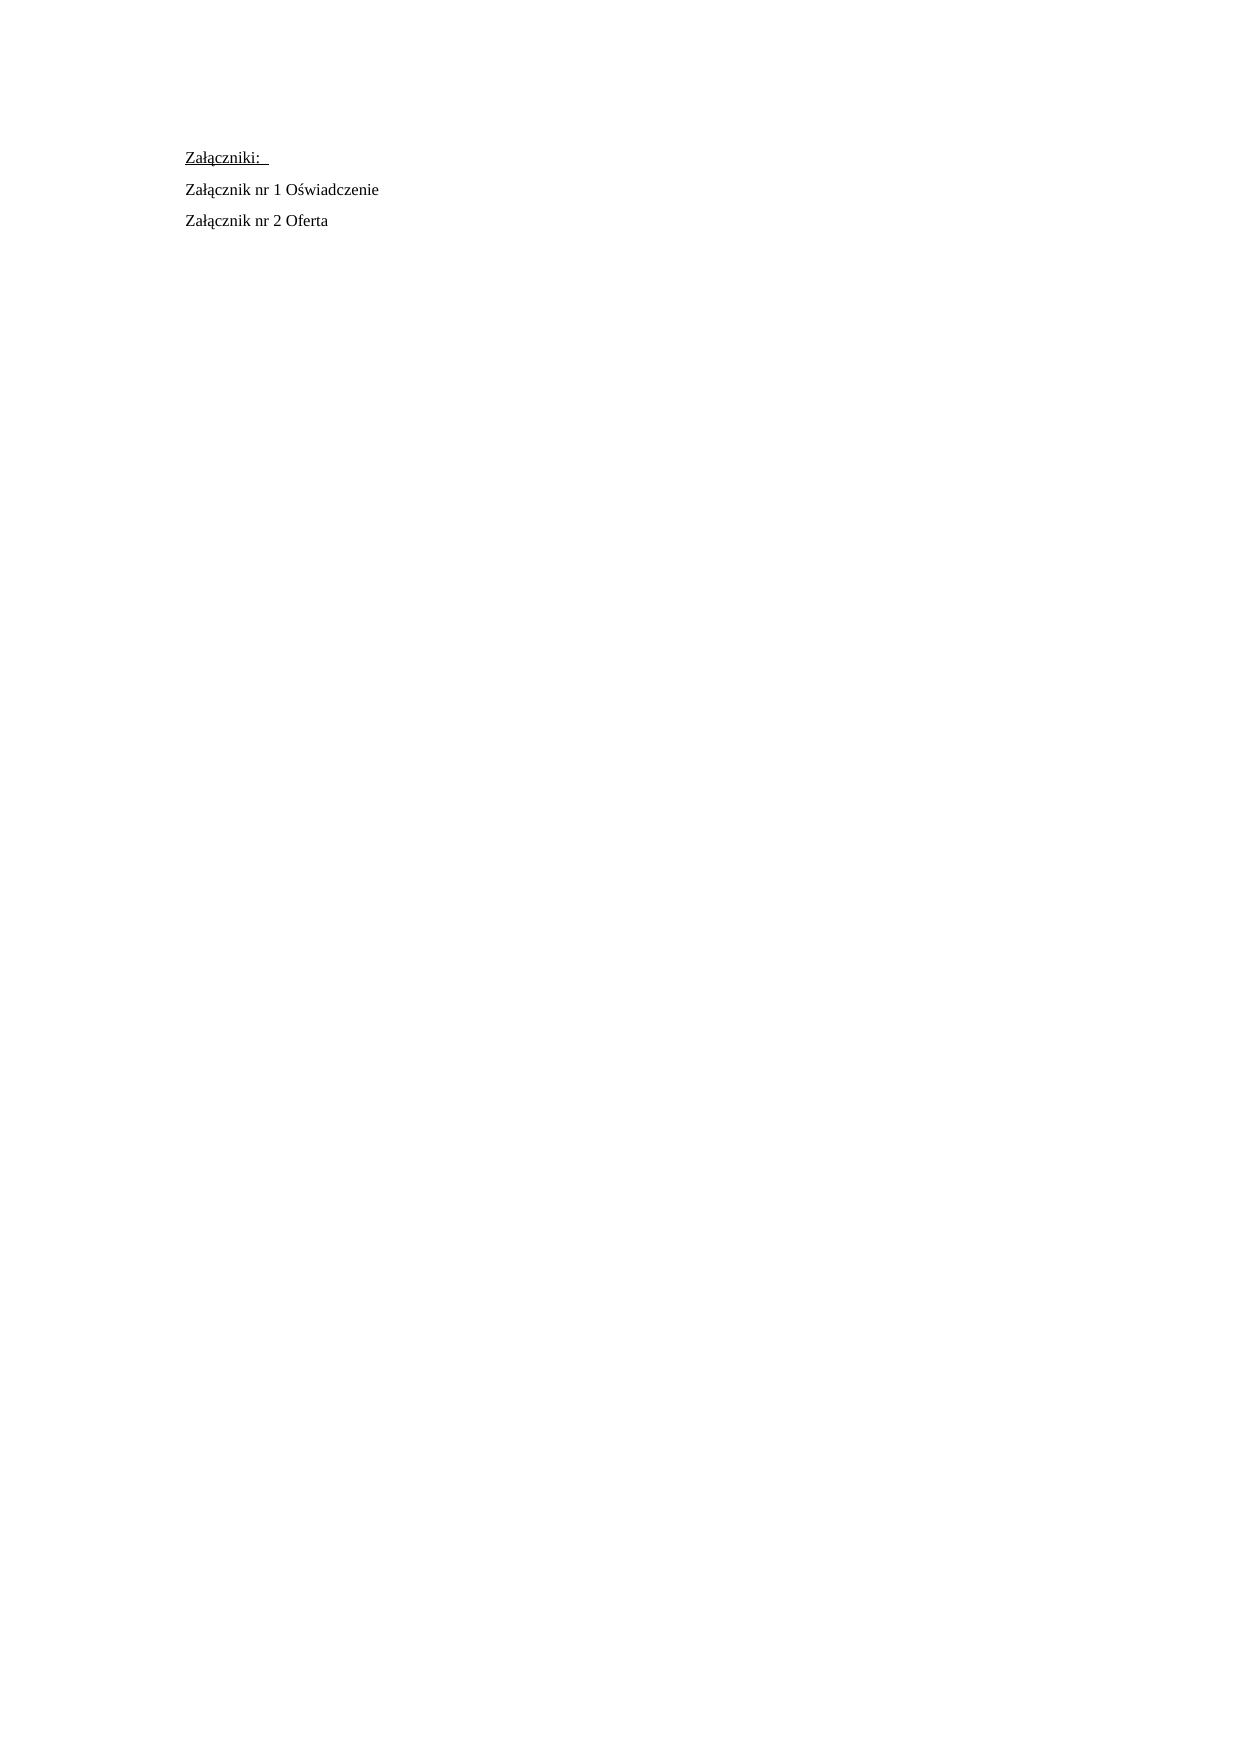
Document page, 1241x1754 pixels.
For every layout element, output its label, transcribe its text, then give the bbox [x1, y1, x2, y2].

list Załączniki: [185, 148, 1093, 167]
list Załącznik nr 2 Oferta [185, 211, 1093, 230]
list Załącznik nr 1 Oświadczenie [185, 179, 1093, 198]
